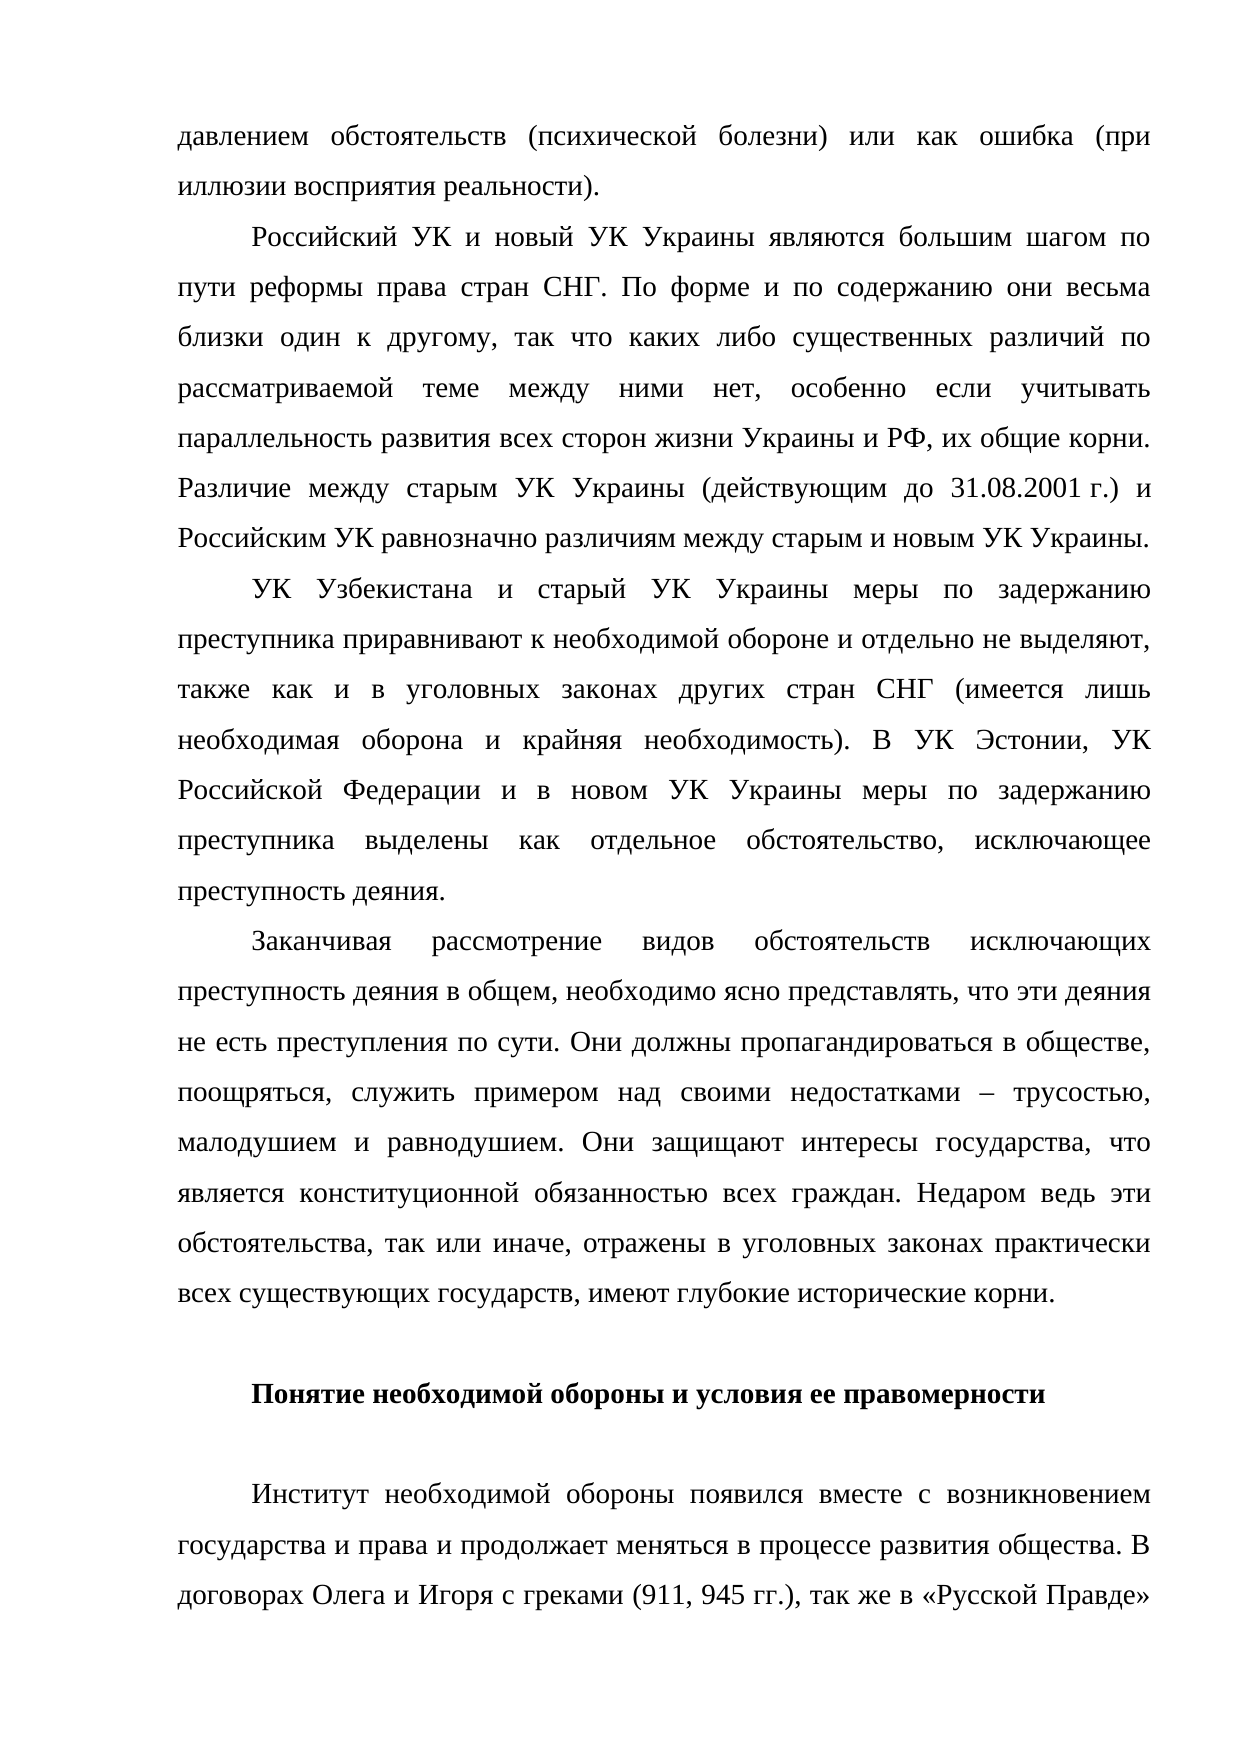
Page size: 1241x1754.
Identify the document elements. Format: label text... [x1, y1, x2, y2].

subtitle Понятие необходимой обороны и условия ее правомерности [177, 1376, 1152, 1409]
text Российский УК и новый УК Украины являются большим шагом по пути реформы права стран СНГ. По форме и по содержанию они весьма близки один к другому, так что каких либо существенных различий по рассматриваемой теме между ними нет, особенно если учитывать параллельность развития всех сторон жизни Украины и РФ, их общие корни. Различие между старым УК Украины (действующим до 31.08.2001 г.) и Российским УК равнозначно различиям между старым и новым УК Украины. [177, 219, 1152, 554]
text УК Узбекистана и старый УК Украины меры по задержанию преступника приравнивают к необходимой обороне и отдельно не выделяют, также как и в уголовных законах других стран СНГ (имеется лишь необходимая оборона и крайняя необходимость). В УК Эстонии, УК Российской Федерации и в новом УК Украины меры по задержанию преступника выделены как отдельное обстоятельство, исключающее преступность деяния. [177, 571, 1152, 906]
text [177, 1477, 1152, 1611]
text Заканчивая рассмотрение видов обстоятельств исключающих преступность деяния в общем, необходимо ясно представлять, что эти деяния не есть преступления по сути. Они должны пропагандироваться в обществе, поощряться, служить примером над своими недостатками – трусостью, малодушием и равнодушием. Они защищают интересы государства, что является конституционной обязанностью всех граждан. Недаром ведь эти обстоятельства, так или иначе, отражены в уголовных законах практически всех существующих государств, имеют глубокие исторические корни. [177, 923, 1152, 1309]
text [177, 118, 1152, 202]
